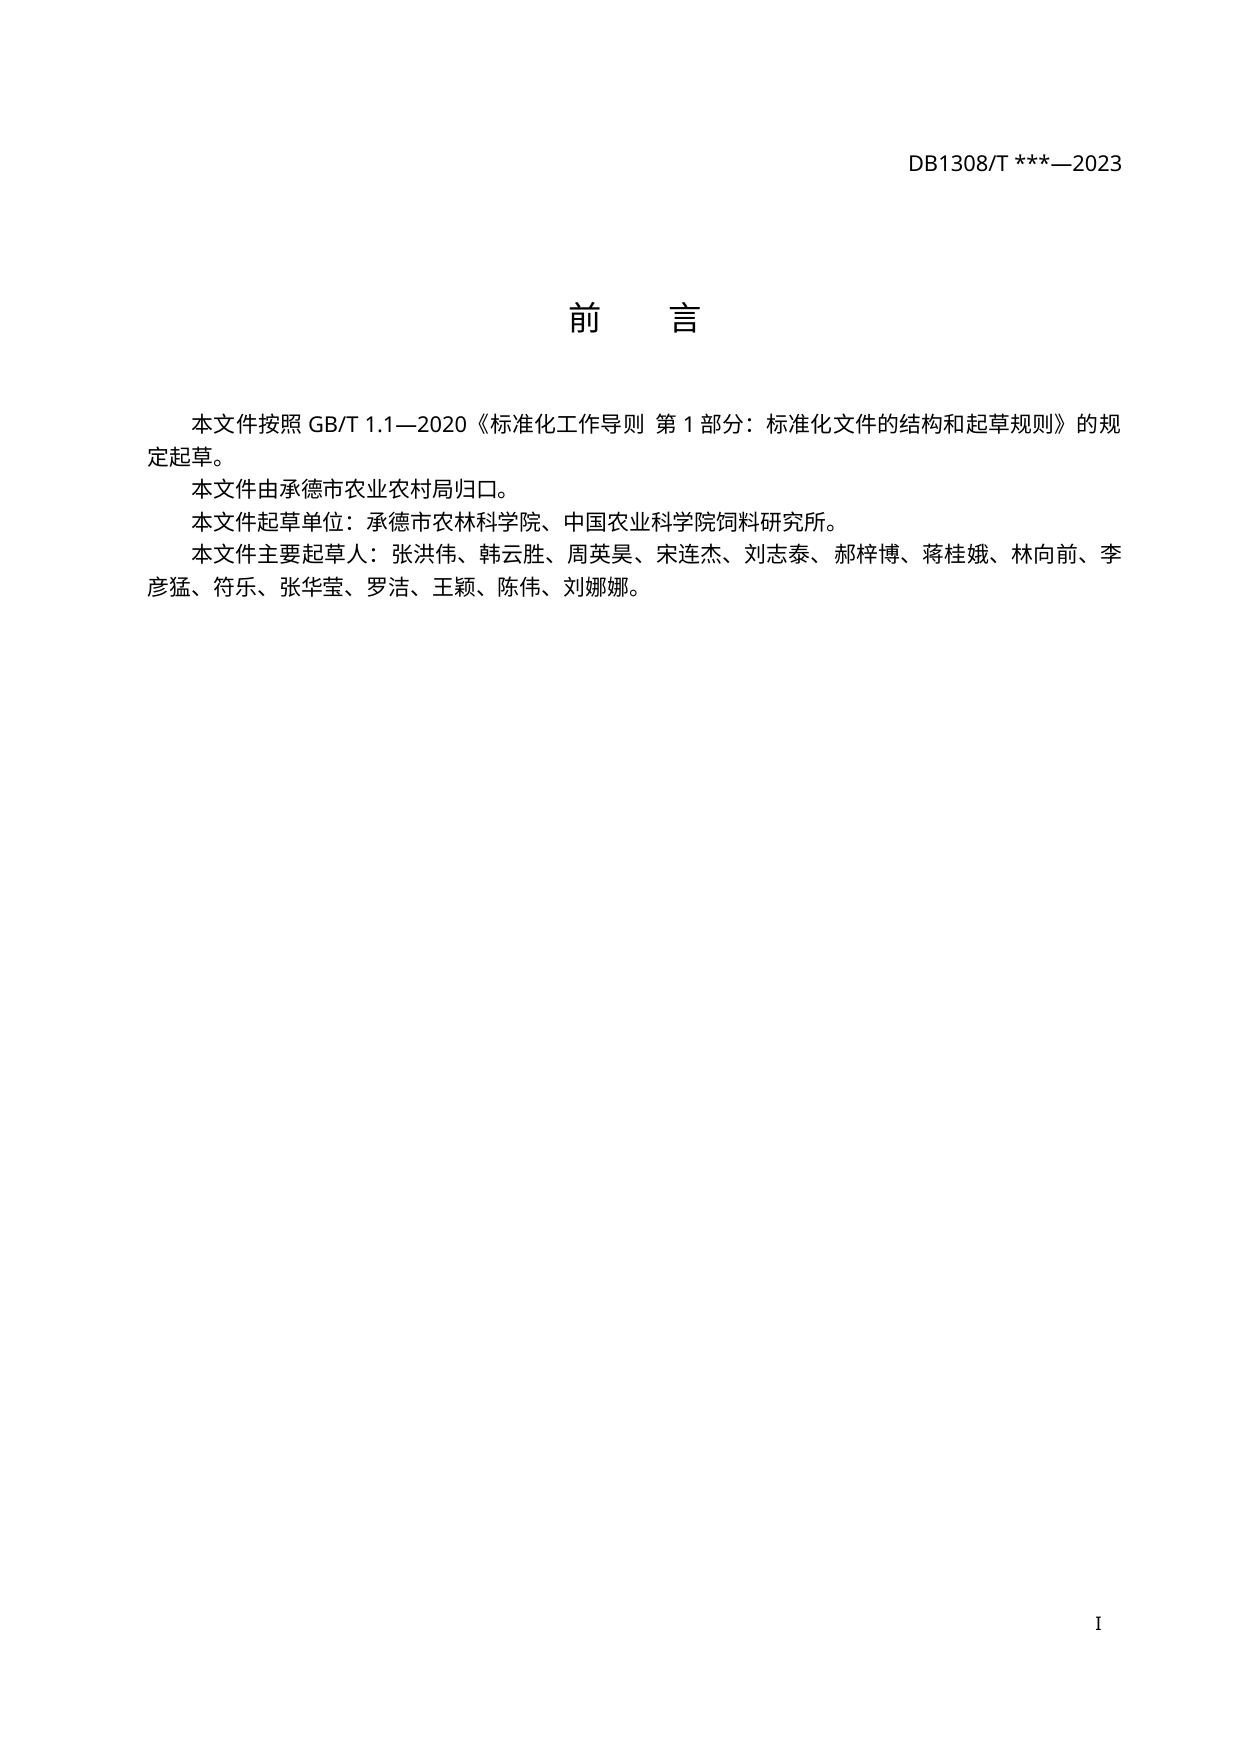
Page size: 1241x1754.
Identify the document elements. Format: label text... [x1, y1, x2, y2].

text 本文件起草单位：承德市农林科学院、中国农业科学院饲料研究所。 [148, 504, 1122, 537]
text 本文件主要起草人：张洪伟、韩云胜、周英昊、宋连杰、刘志泰、郝梓博、蒋桂娥、林向前、李彦猛、符乐、张华莹、罗洁、王颖、陈伟、刘娜娜。 [148, 537, 1122, 602]
text 本文件由承德市农业农村局归口。 [148, 472, 1122, 504]
text 前 言 [148, 283, 1122, 348]
text 本文件按照 GB/T 1.1—2020《标准化工作导则 第1部分：标准化文件的结构和起草规则》的规定起草。 [148, 407, 1122, 472]
